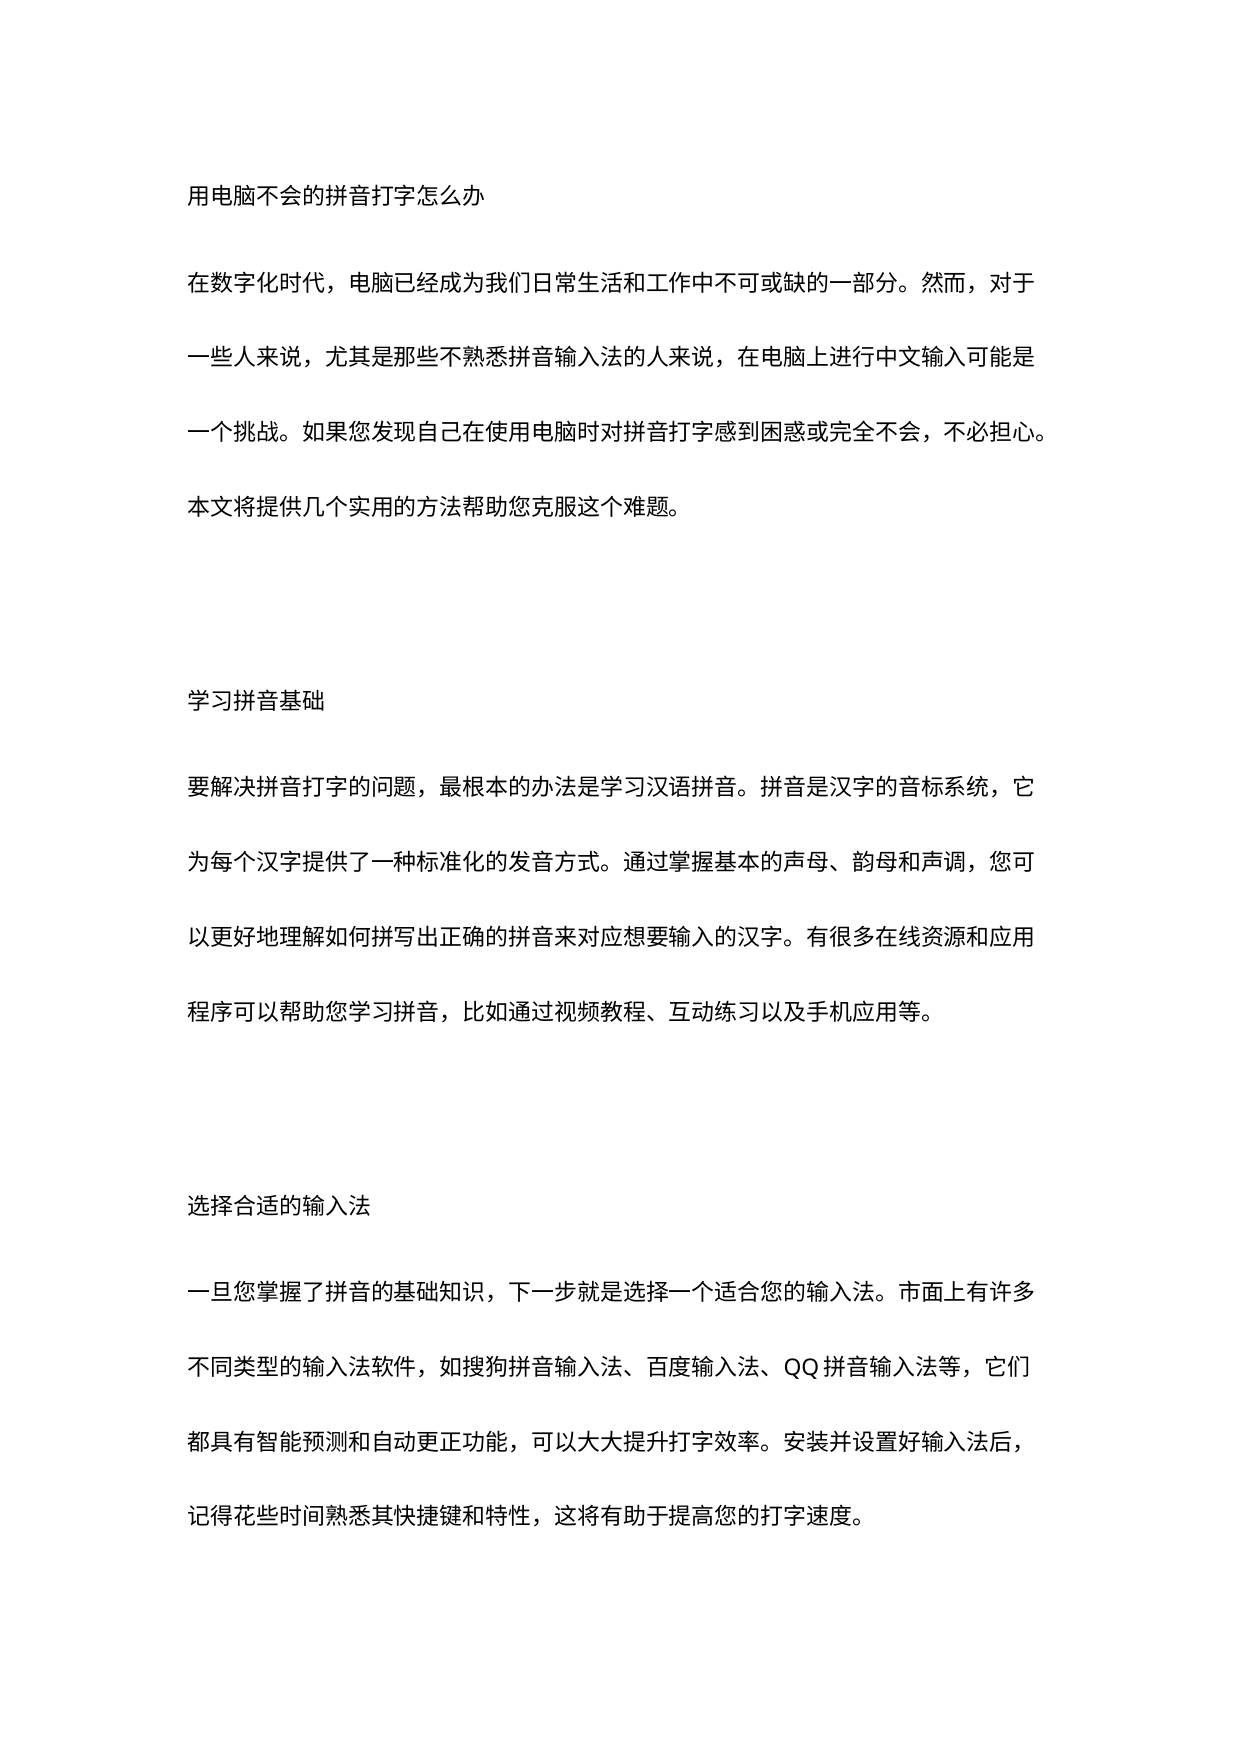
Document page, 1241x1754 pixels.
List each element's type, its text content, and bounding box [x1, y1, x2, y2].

text 要解决拼音打字的问题，最根本的办法是学习汉语拼音。拼音是汉字的音标系统，它为每个汉字提供了一种标准化的发音方式。通过掌握基本的声母、韵母和声调，您可以更好地理解如何拼写出正确的拼音来对应想要输入的汉字。有很多在线资源和应用程序可以帮助您学习拼音，比如通过视频教程、互动练习以及手机应用等。 [187, 753, 1053, 1042]
text 在数字化时代，电脑已经成为我们日常生活和工作中不可或缺的一部分。然而，对于一些人来说，尤其是那些不熟悉拼音输入法的人来说，在电脑上进行中文输入可能是一个挑战。如果您发现自己在使用电脑时对拼音打字感到困惑或完全不会，不必担心。本文将提供几个实用的方法帮助您克服这个难题。 [187, 248, 1053, 538]
text 一旦您掌握了拼音的基础知识，下一步就是选择一个适合您的输入法。市面上有许多不同类型的输入法软件，如搜狗拼音输入法、百度输入法、QQ拼音输入法等，它们都具有智能预测和自动更正功能，可以大大提升打字效率。安装并设置好输入法后，记得花些时间熟悉其快捷键和特性，这将有助于提高您的打字速度。 [187, 1258, 1053, 1547]
text 学习拼音基础 [187, 667, 1053, 732]
text 选择合适的输入法 [187, 1172, 1053, 1237]
text 用电脑不会的拼音打字怎么办 [187, 162, 1053, 227]
